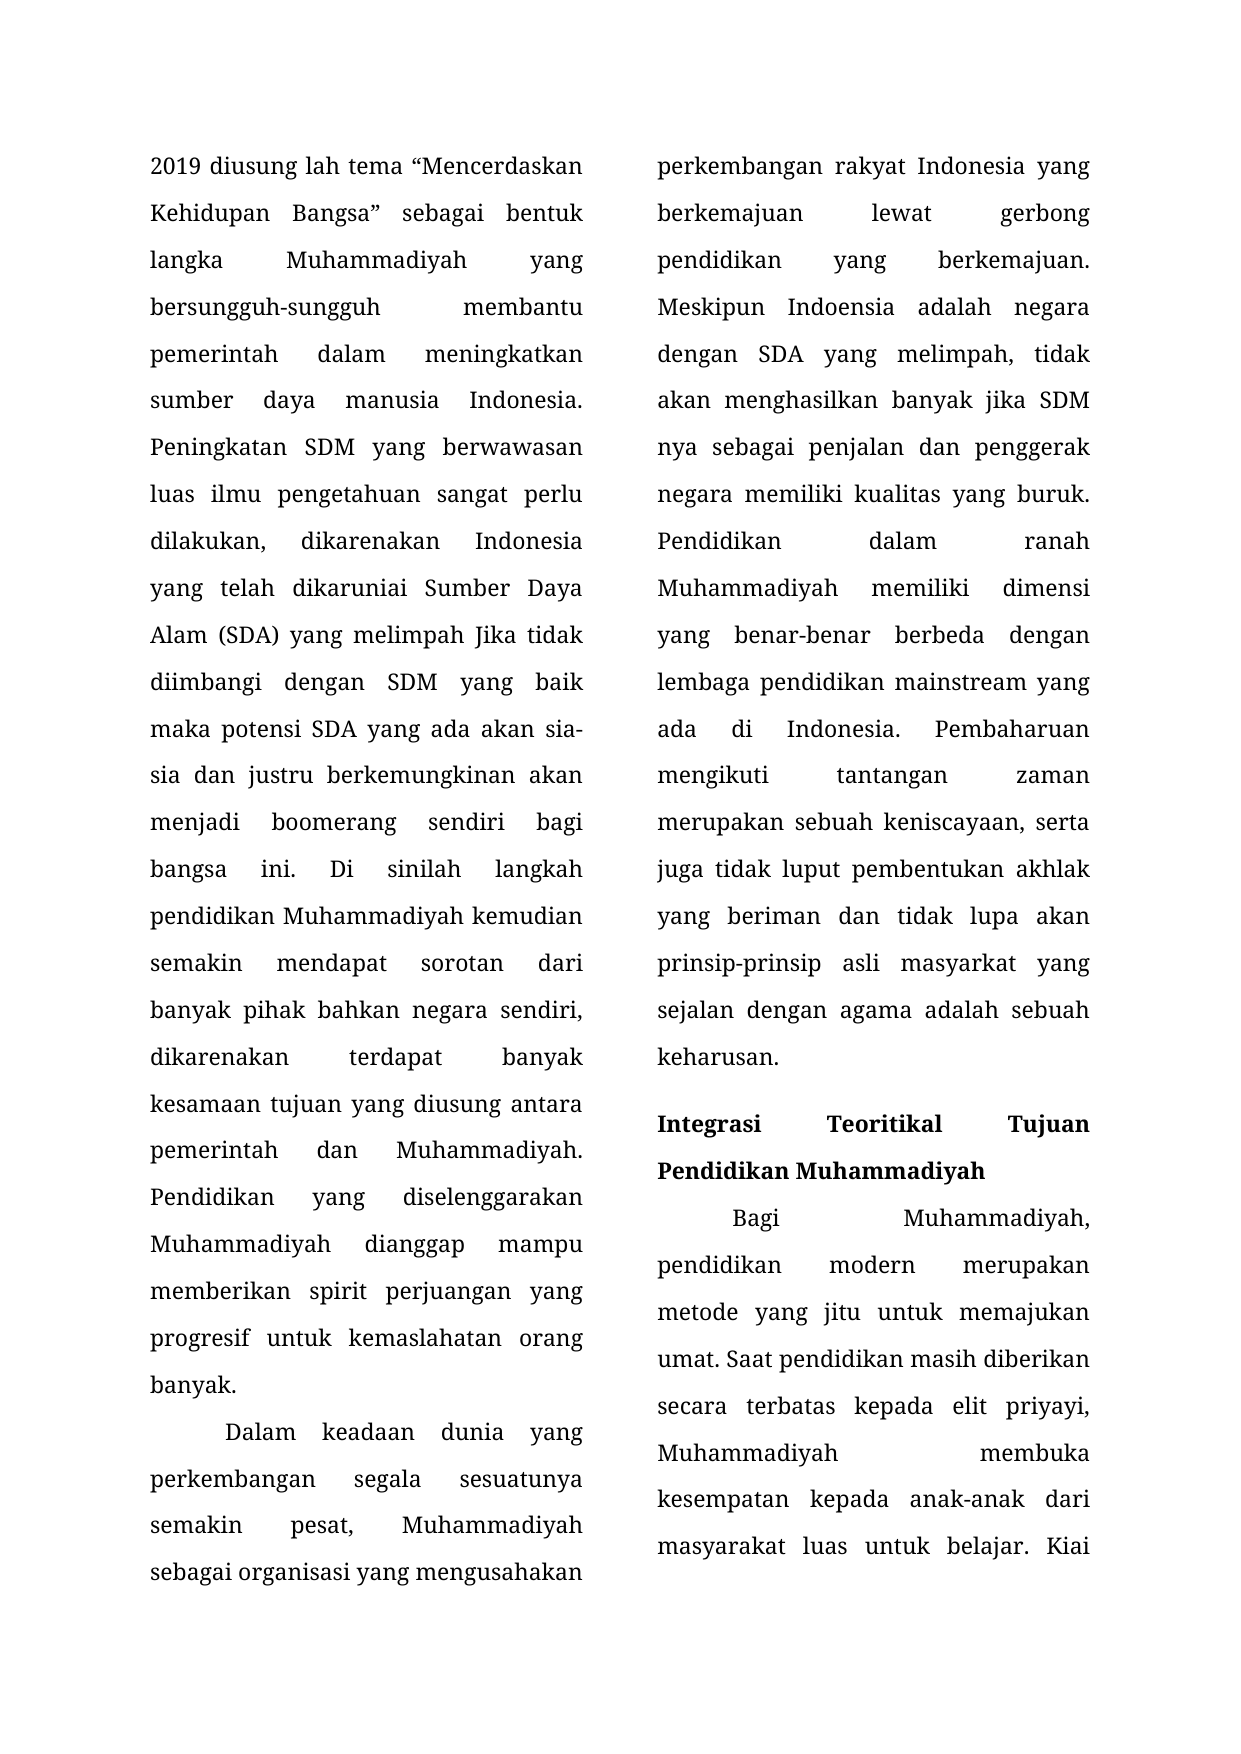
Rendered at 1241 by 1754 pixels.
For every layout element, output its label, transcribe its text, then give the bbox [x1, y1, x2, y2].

text Dalam keadaan dunia yang perkembangan segala sesuatunya semakin pesat, Muhammadiyah sebagai organisasi yang mengusahakan perkembangan rakyat Indonesia yang berkemajuan lewat gerbong pendidikan yang berkemajuan. Meskipun Indoensia adalah negara dengan SDA yang melimpah, tidak akan menghasilkan banyak jika SDM nya sebagai penjalan dan penggerak negara memiliki kualitas yang buruk. Pendidikan dalam ranah Muhammadiyah memiliki dimensi yang benar-benar berbeda dengan lembaga pendidikan mainstream yang ada di Indonesia. Pembaharuan mengikuti tantangan zaman merupakan sebuah keniscayaan, serta juga tidak luput pembentukan akhlak yang beriman dan tidak lupa akan prinsip-prinsip asli masyarkat yang sejalan dengan agama adalah sebuah keharusan. [150, 1416, 583, 1587]
text Dalam keadaan dunia yang perkembangan segala sesuatunya semakin pesat, Muhammadiyah sebagai organisasi yang mengusahakan perkembangan rakyat Indonesia yang berkemajuan lewat gerbong pendidikan yang berkemajuan. Meskipun Indoensia adalah negara dengan SDA yang melimpah, tidak akan menghasilkan banyak jika SDM nya sebagai penjalan dan penggerak negara memiliki kualitas yang buruk. Pendidikan dalam ranah Muhammadiyah memiliki dimensi yang benar-benar berbeda dengan lembaga pendidikan mainstream yang ada di Indonesia. Pembaharuan mengikuti tantangan zaman merupakan sebuah keniscayaan, serta juga tidak luput pembentukan akhlak yang beriman dan tidak lupa akan prinsip-prinsip asli masyarkat yang sejalan dengan agama adalah sebuah keharusan. [657, 150, 1090, 1072]
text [657, 1202, 1090, 1561]
text Integrasi Teoritikal Tujuan Pendidikan Muhammadiyah [657, 1108, 1090, 1186]
